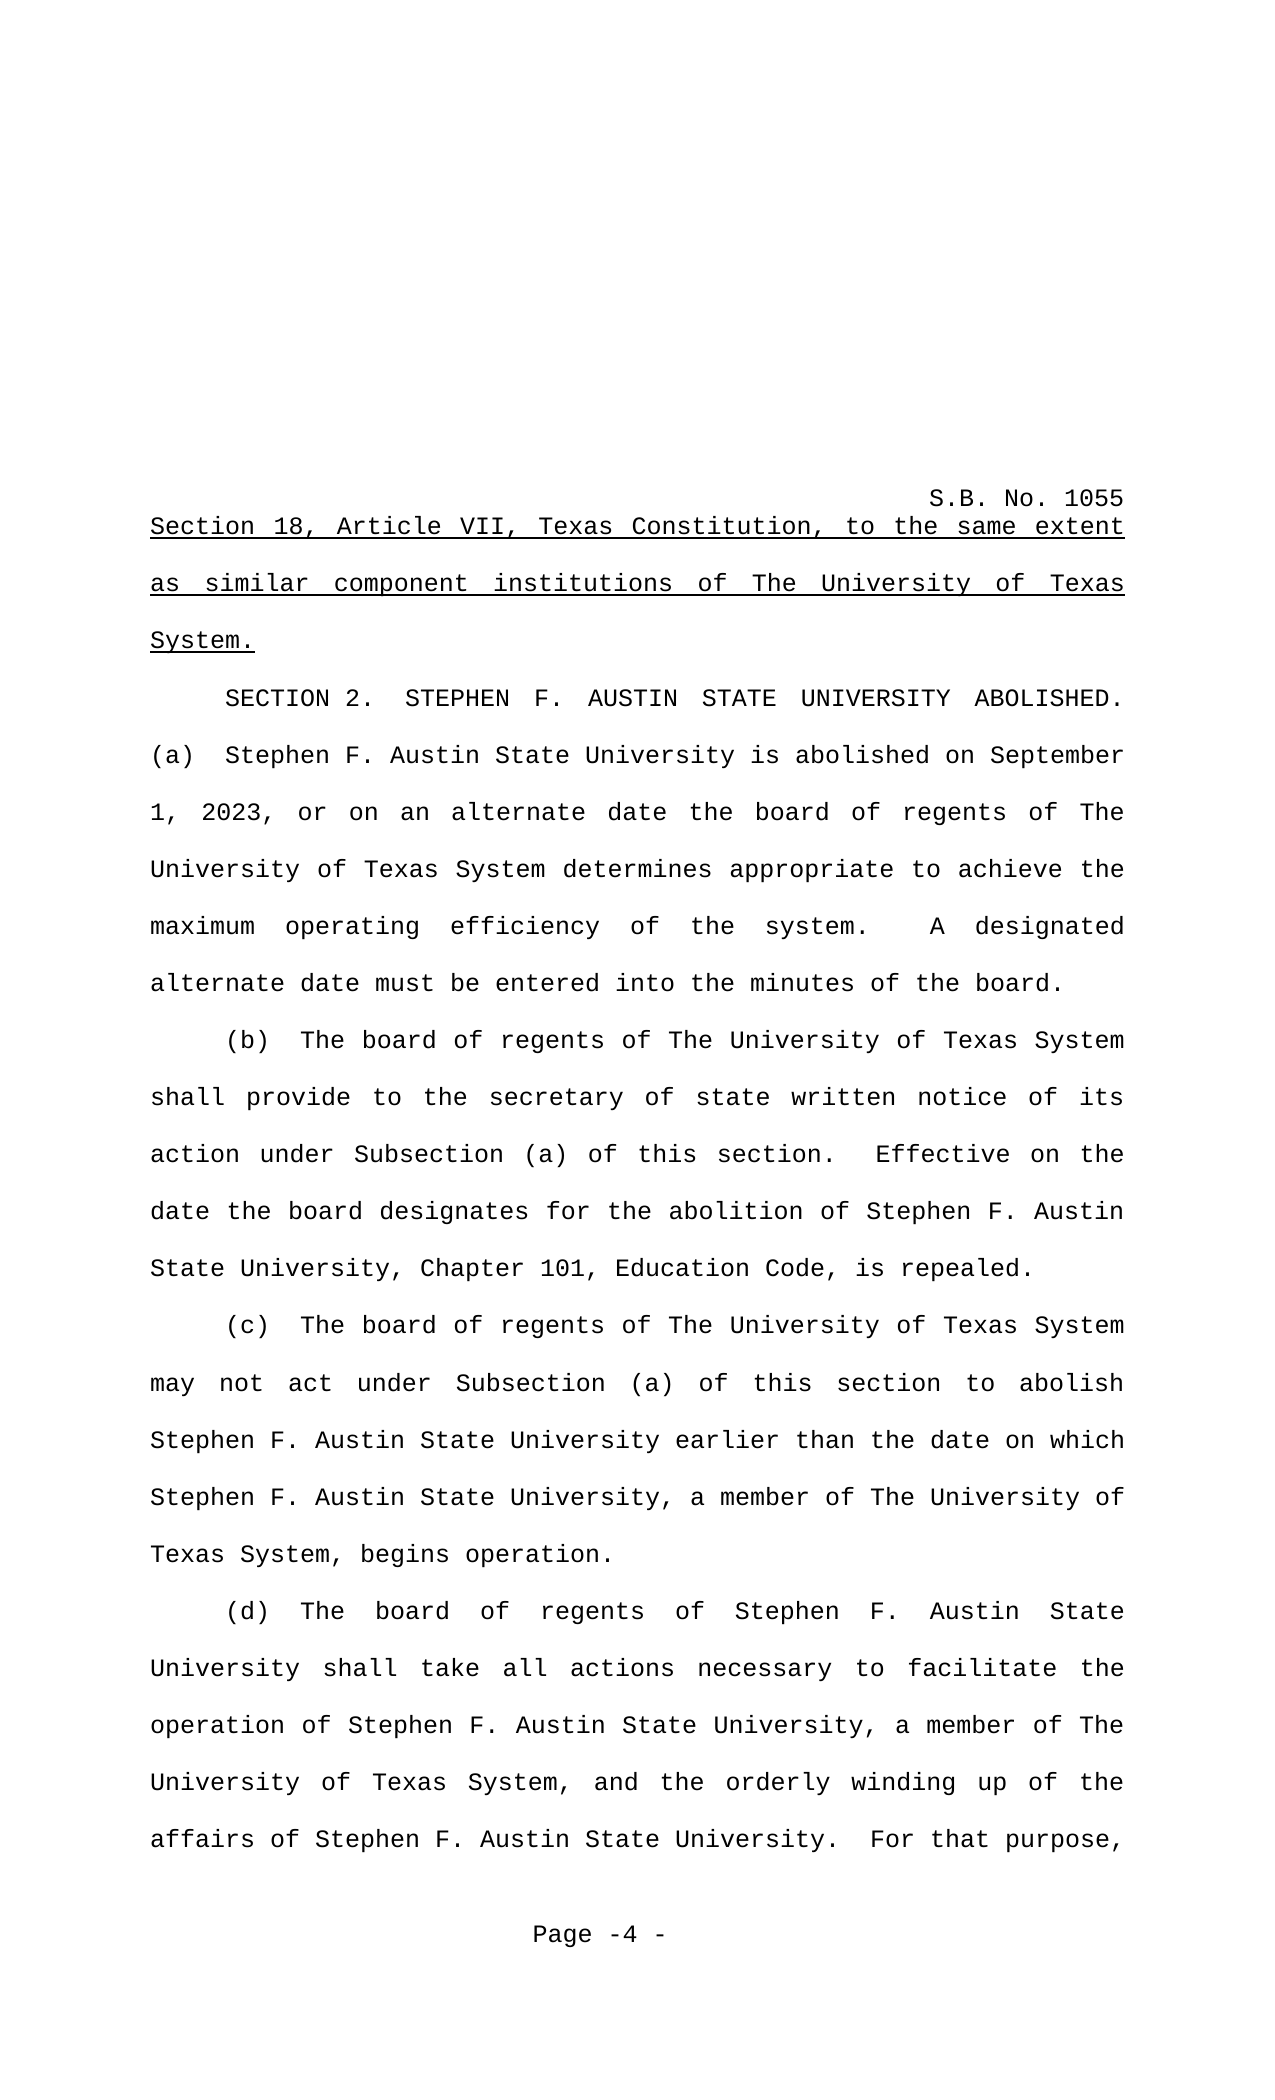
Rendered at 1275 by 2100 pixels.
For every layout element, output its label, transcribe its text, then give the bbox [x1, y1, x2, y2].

text (c) The board of regents of The University of Texas System may not act under Subsection (a) of this section to abolish Stephen F. Austin State University earlier than the date on which Stephen F. Austin State University, a member of The University of Texas System, begins operation. [150, 1313, 1125, 1570]
text SECTION 2. STEPHEN F. AUSTIN STATE UNIVERSITY ABOLISHED. (a) Stephen F. Austin State University is abolished on September 1, 2023, or on an alternate date the board of regents of The University of Texas System determines appropriate to achieve the maximum operating efficiency of the system. A designated alternate date must be entered into the minutes of the board. [150, 685, 1125, 999]
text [150, 1598, 1125, 1855]
text (b) The board of regents of The University of Texas System shall provide to the secretary of state written notice of its action under Subsection (a) of this section. Effective on the date the board designates for the abolition of Stephen F. Austin State University, Chapter 101, Education Code, is repealed. [150, 1027, 1125, 1284]
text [150, 514, 1125, 537]
